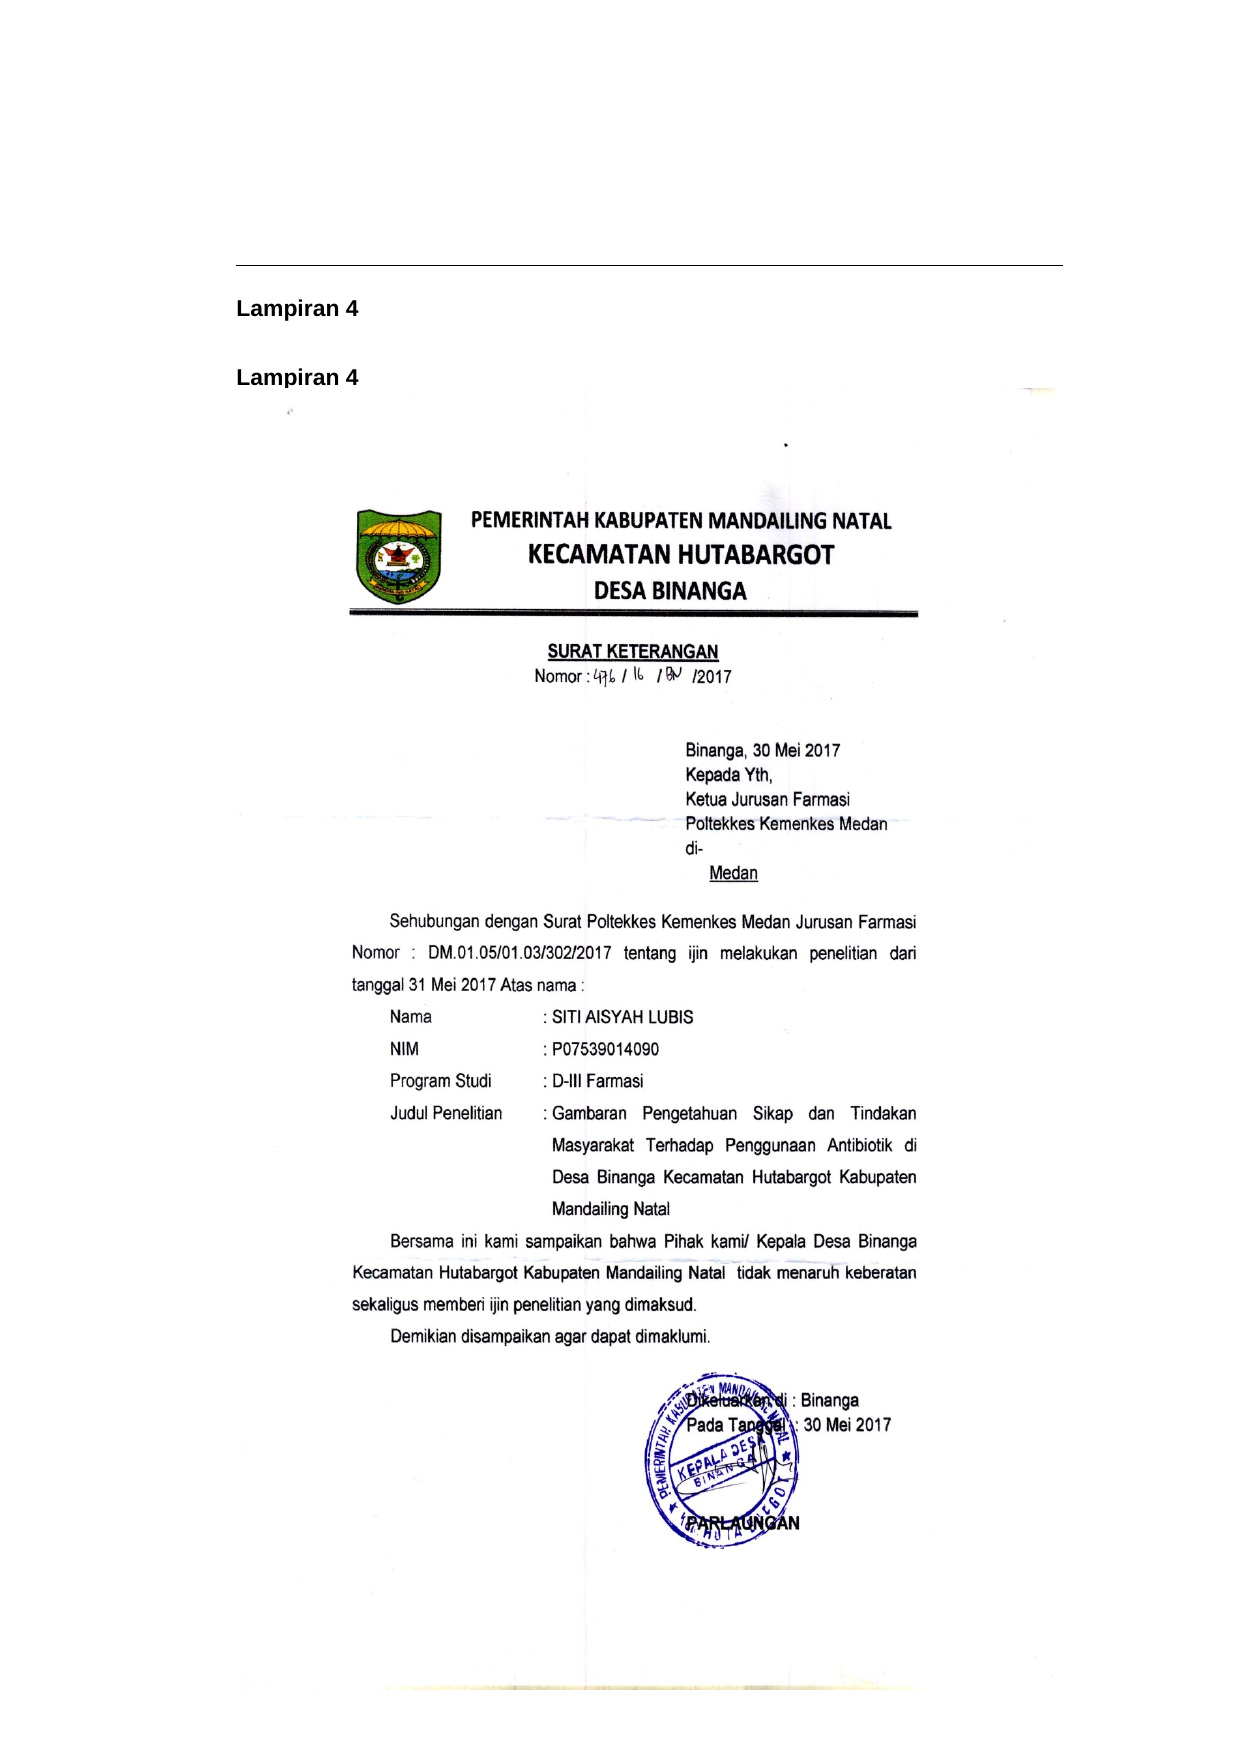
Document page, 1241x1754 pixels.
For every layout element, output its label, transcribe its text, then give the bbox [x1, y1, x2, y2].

text Lampiran 4 [236, 363, 1063, 390]
picture [239, 388, 1055, 1690]
text Lampiran 4 [236, 295, 1063, 321]
